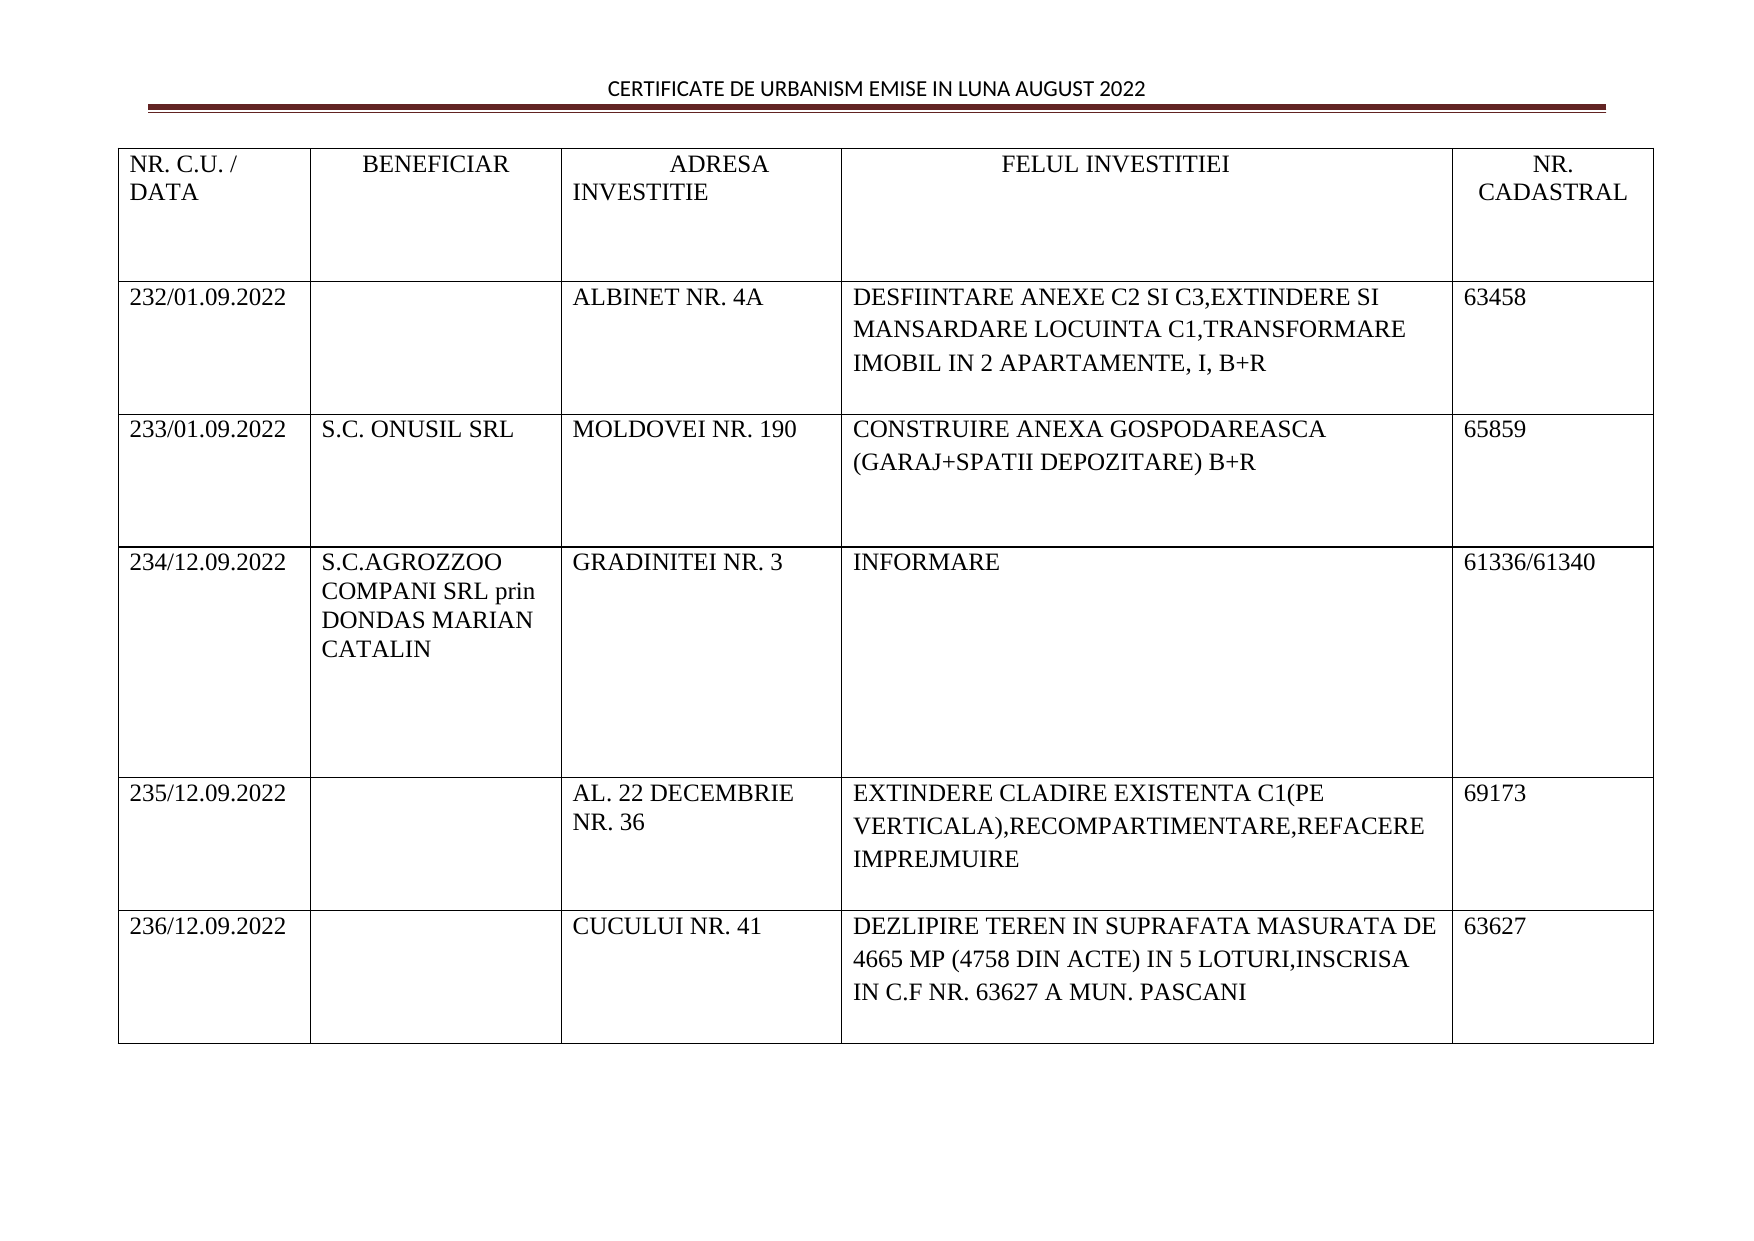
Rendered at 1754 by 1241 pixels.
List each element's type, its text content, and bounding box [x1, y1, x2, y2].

table_cell ALBINET NR. 4A [562, 282, 841, 413]
table_cell CUCULUI NR. 41 [562, 911, 841, 1043]
table_cell 65859 [1453, 415, 1653, 546]
table_cell 61336/61340 [1453, 548, 1653, 777]
table_cell [311, 911, 561, 1043]
table_cell 63627 [1453, 911, 1653, 1043]
table_cell 232/01.09.2022 [119, 282, 310, 413]
table_cell EXTINDERE CLADIRE EXISTENTA C1(PE VERTICALA),RECOMPARTIMENTARE,REFACERE IMPREJMUIRE [842, 778, 1452, 910]
table_cell GRADINITEI NR. 3 [562, 548, 841, 777]
table_cell S.C.AGROZZOO COMPANI SRL prin DONDAS MARIAN CATALIN [311, 548, 561, 777]
table_cell DEZLIPIRE TEREN IN SUPRAFATA MASURATA DE 4665 MP (4758 DIN ACTE) IN 5 LOTURI,INSCRISA IN C.F NR. 63627 A MUN. PASCANI [842, 911, 1452, 1043]
table_cell 236/12.09.2022 [119, 911, 310, 1043]
table_header NR. C.U. / DATA [119, 149, 310, 281]
table_cell INFORMARE [842, 548, 1452, 777]
table_header NR. CADASTRAL [1453, 149, 1653, 281]
table_header FELUL INVESTITIEI [842, 149, 1452, 281]
table_cell MOLDOVEI NR. 190 [562, 415, 841, 546]
table_cell [311, 282, 561, 413]
table_cell 233/01.09.2022 [119, 415, 310, 546]
table_cell 234/12.09.2022 [119, 548, 310, 777]
table_cell 69173 [1453, 778, 1653, 910]
table_cell 63458 [1453, 282, 1653, 413]
table_header BENEFICIAR [311, 149, 561, 281]
table_cell CONSTRUIRE ANEXA GOSPODAREASCA (GARAJ+SPATII DEPOZITARE) B+R [842, 415, 1452, 546]
table_cell 235/12.09.2022 [119, 778, 310, 910]
table_cell AL. 22 DECEMBRIE NR. 36 [562, 778, 841, 910]
table_cell S.C. ONUSIL SRL [311, 415, 561, 546]
table_header ADRESA INVESTITIE [562, 149, 841, 281]
table_cell [311, 778, 561, 910]
table_cell DESFIINTARE ANEXE C2 SI C3,EXTINDERE SI MANSARDARE LOCUINTA C1,TRANSFORMARE IMOBIL IN 2 APARTAMENTE, I, B+R [842, 282, 1452, 413]
